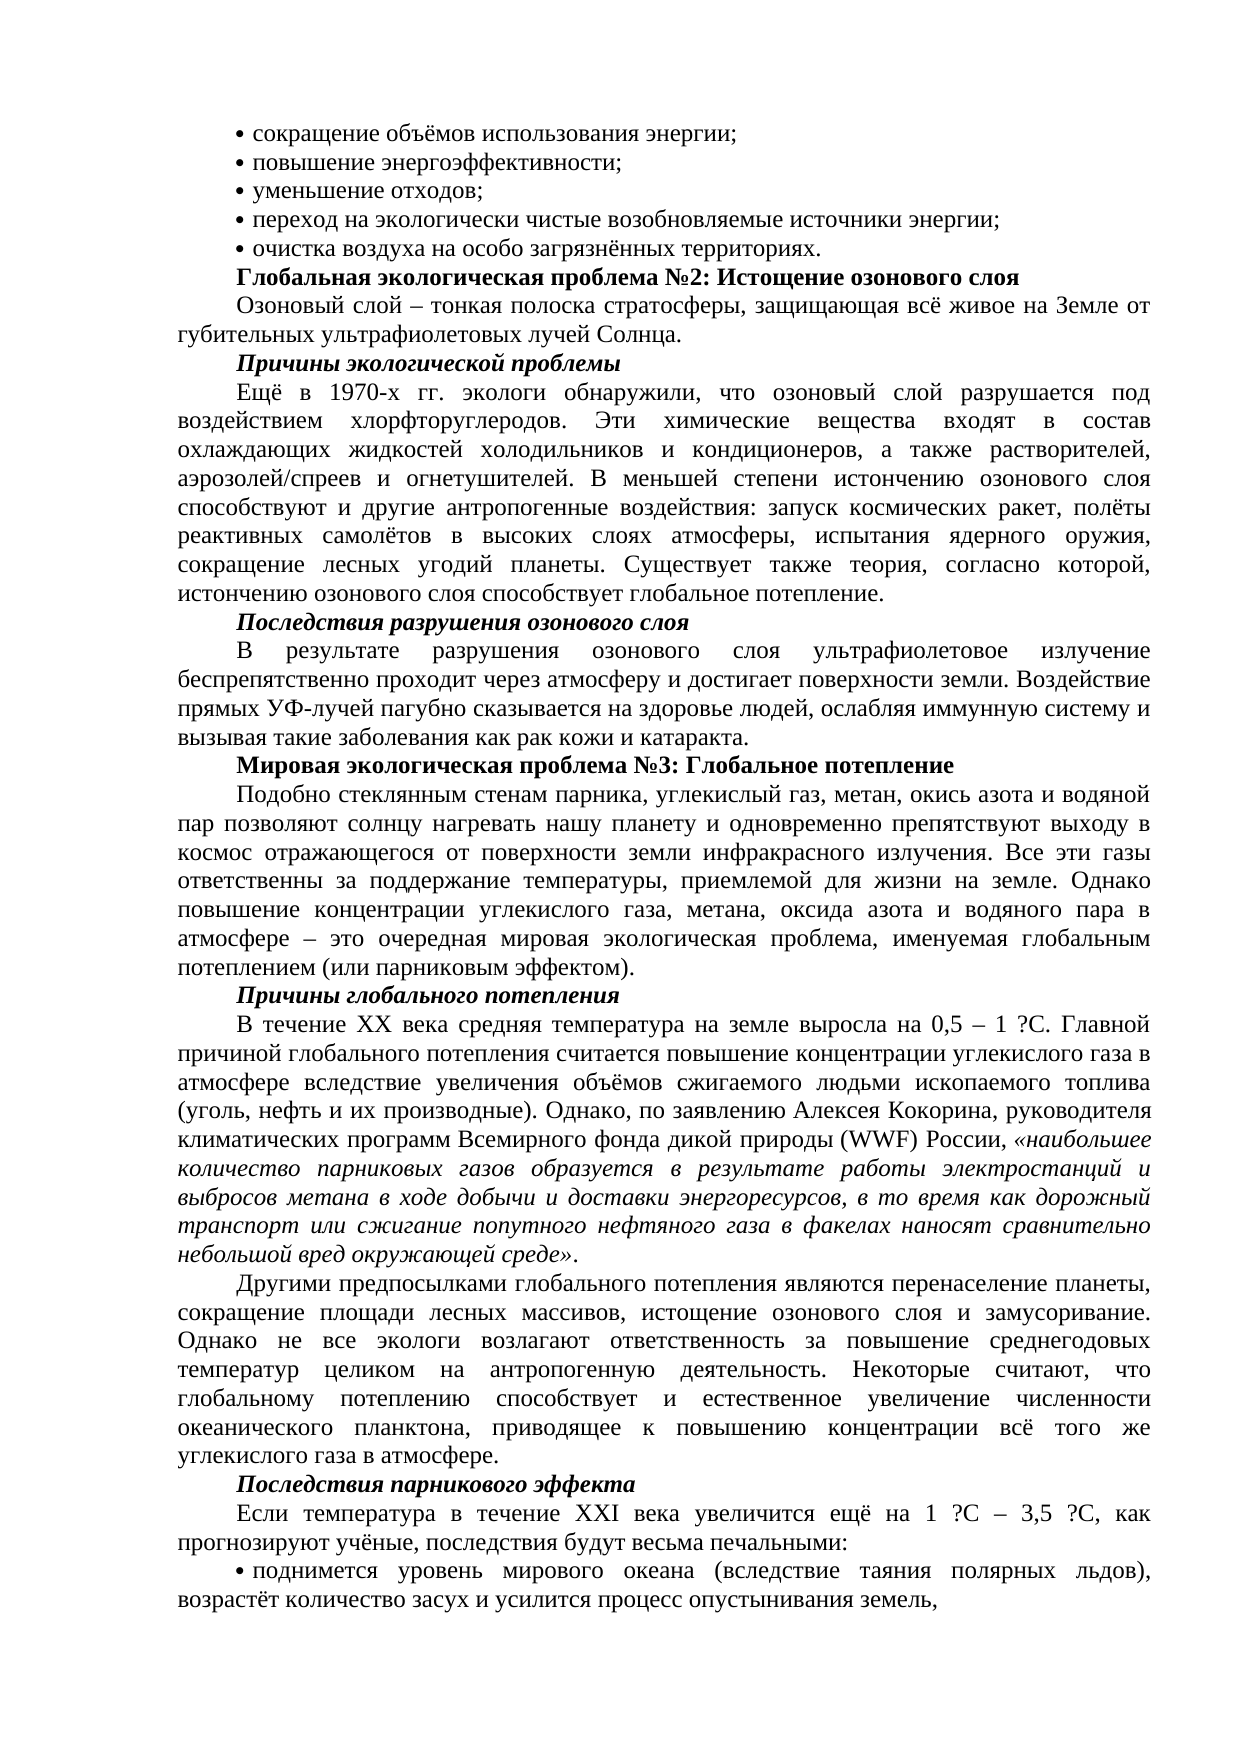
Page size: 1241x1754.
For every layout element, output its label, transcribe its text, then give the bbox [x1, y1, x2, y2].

text Подобно стеклянным стенам парника, углекислый газ, метан, окись азота и водяной пар позволяют солнцу нагревать нашу планету и одновременно препятствуют выходу в космос отражающегося от поверхности земли инфракрасного излучения. Все эти газы ответственны за поддержание температуры, приемлемой для жизни на земле. Однако повышение концентрации углекислого газа, метана, оксида азота и водяного пара в атмосфере – это очередная мировая экологическая проблема, именуемая глобальным потеплением (или парниковым эффектом). [177, 779, 1152, 981]
text Другими предпосылками глобального потепления являются перенаселение планеты, сокращение площади лесных массивов, истощение озонового слоя и замусоривание. Однако не все экологи возлагают ответственность за повышение среднегодовых температур целиком на антропогенную деятельность. Некоторые считают, что глобальному потеплению способствует и естественное увеличение численности океанического планктона, приводящее к повышению концентрации всё того же углекислого газа в атмосфере. [177, 1268, 1152, 1469]
text Если температура в течение XXI века увеличится ещё на 1 ?C – 3,5 ?C, как прогнозируют учёные, последствия будут весьма печальными: [177, 1498, 1152, 1556]
text Последствия разрушения озонового слоя [177, 607, 1152, 636]
list сокращение объёмов использования энергии; [177, 118, 1152, 147]
list поднимется уровень мирового океана (вследствие таяния полярных льдов), возрастёт количество засух и усилится процесс опустынивания земель, [177, 1556, 1152, 1613]
text Причины экологической проблемы [177, 348, 1152, 377]
list очистка воздуха на особо загрязнённых территориях. [177, 233, 1152, 262]
list повышение энергоэффективности; [177, 147, 1152, 176]
text Глобальная экологическая проблема №2: Истощение озонового слоя [177, 262, 1152, 291]
list переход на экологически чистые возобновляемые источники энергии; [177, 204, 1152, 233]
text Ещё в 1970-х гг. экологи обнаружили, что озоновый слой разрушается под воздействием хлорфторуглеродов. Эти химические вещества входят в состав охлаждающих жидкостей холодильников и кондиционеров, а также растворителей, аэрозолей/спреев и огнетушителей. В меньшей степени истончению озонового слоя способствуют и другие антропогенные воздействия: запуск космических ракет, полёты реактивных самолётов в высоких слоях атмосферы, испытания ядерного оружия, сокращение лесных угодий планеты. Существует также теория, согласно которой, истончению озонового слоя способствует глобальное потепление. [177, 377, 1152, 607]
text В результате разрушения озонового слоя ультрафиолетовое излучение беспрепятственно проходит через атмосферу и достигает поверхности земли. Воздействие прямых УФ-лучей пагубно сказывается на здоровье людей, ослабляя иммунную систему и вызывая такие заболевания как рак кожи и катаракта. [177, 636, 1152, 751]
text Последствия парникового эффекта [177, 1469, 1152, 1498]
text В течение XX века средняя температура на земле выросла на 0,5 – 1 ?C. Главной причиной глобального потепления считается повышение концентрации углекислого газа в атмосфере вследствие увеличения объёмов сжигаемого людьми ископаемого топлива (уголь, нефть и их производные). Однако, по заявлению Алексея Кокорина, руководителя климатических программ Всемирного фонда дикой природы (WWF) России, «наибольшее количество парниковых газов образуется в результате работы электростанций и выбросов метана в ходе добычи и доставки энергоресурсов, в то время как дорожный транспорт или сжигание попутного нефтяного газа в факелах наносят сравнительно небольшой вред окружающей среде». [177, 1009, 1152, 1268]
list уменьшение отходов; [177, 176, 1152, 204]
text Озоновый слой – тонкая полоска стратосферы, защищающая всё живое на Земле от губительных ультрафиолетовых лучей Солнца. [177, 291, 1152, 348]
text Причины глобального потепления [177, 981, 1152, 1009]
text Мировая экологическая проблема №3: Глобальное потепление [177, 751, 1152, 779]
